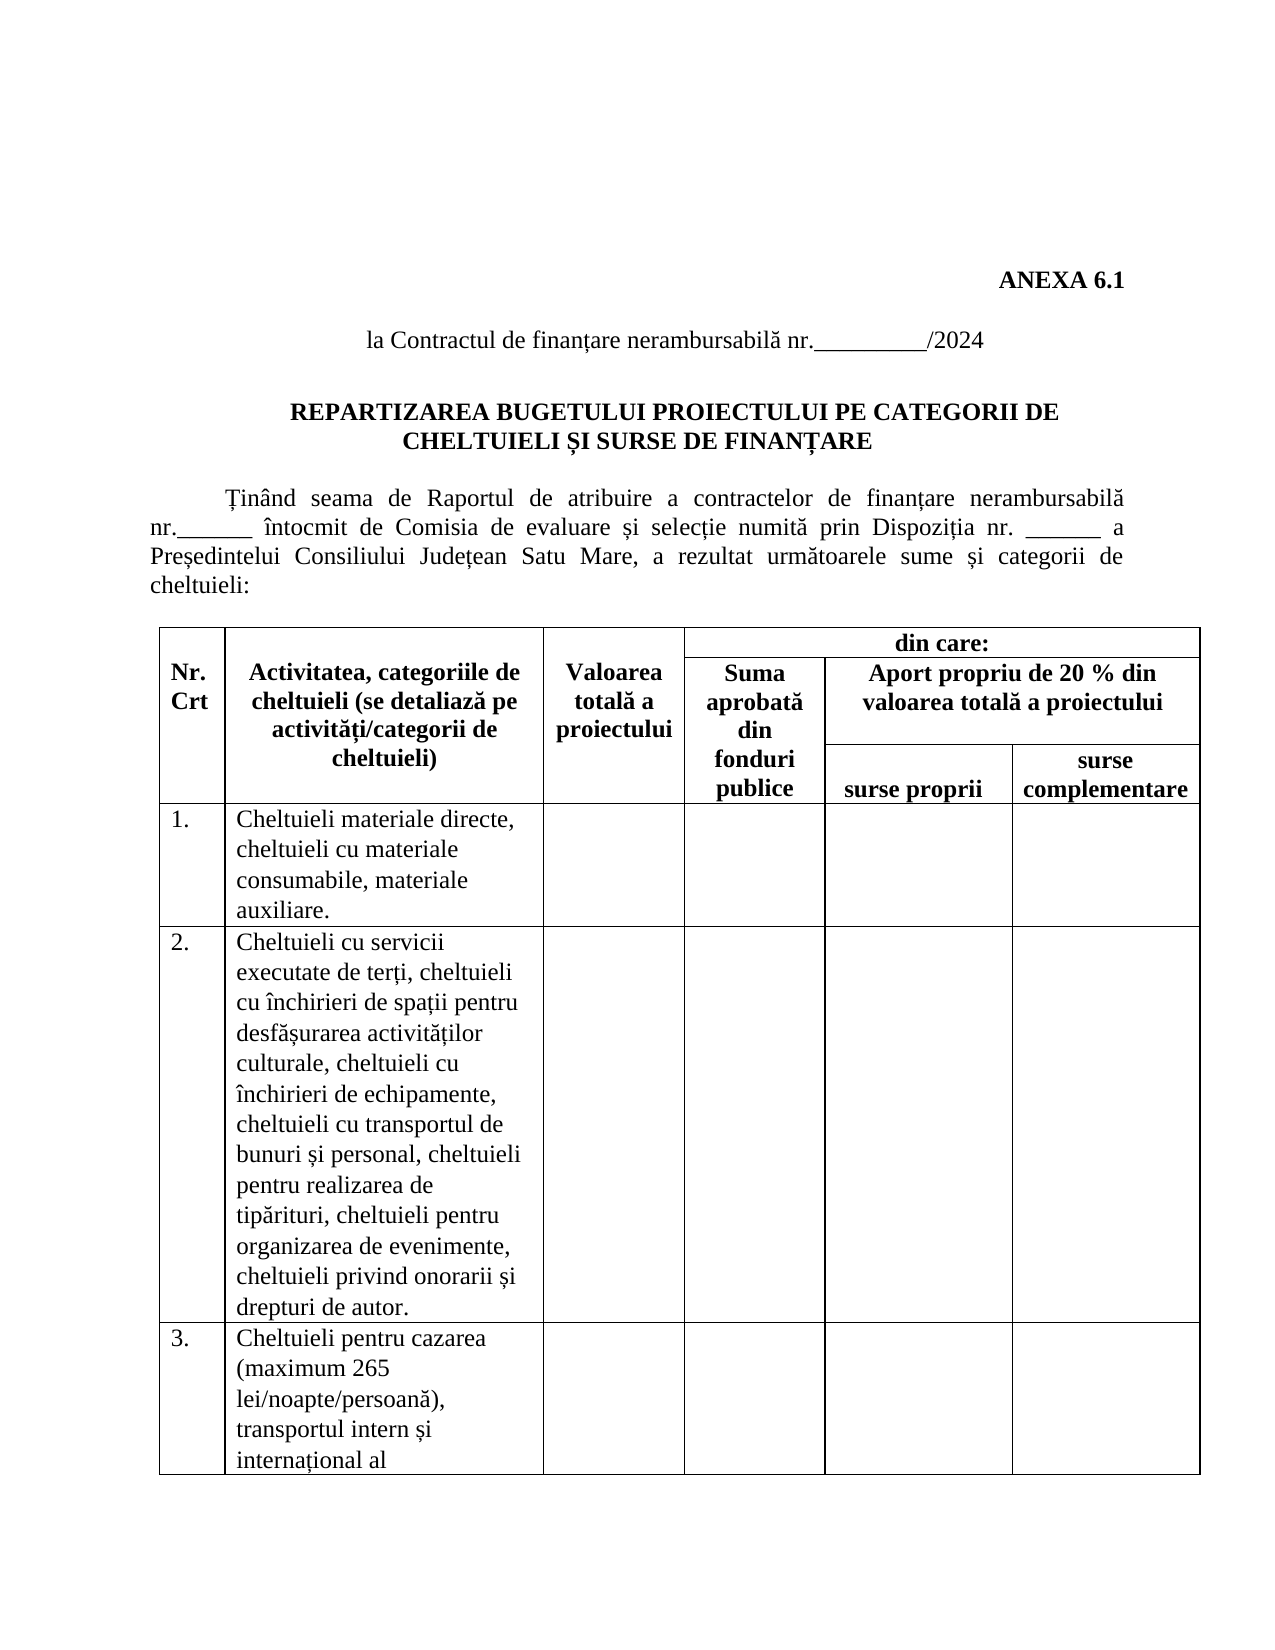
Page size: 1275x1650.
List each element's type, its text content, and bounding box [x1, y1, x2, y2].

table_cell [685, 927, 824, 1322]
table_cell surse complementare [1013, 745, 1199, 803]
table_cell [685, 804, 824, 926]
table_cell Cheltuieli cu servicii executate de terți, cheltuieli cu închirieri de spații pentru desfășurarea activităților culturale, cheltuieli cu închirieri de echipamente, cheltuieli cu transportul de bunuri și personal, cheltuieli pentru realizarea de tipărituri, cheltuieli pentru organizarea de evenimente, cheltuieli privind onorarii și drepturi de autor. [226, 927, 543, 1322]
text Ținând seama de Raportul de atribuire a contractelor de finanțare nerambursabilă nr.______ întocmit de Comisia de evaluare și selecție numită prin Dispoziția nr. ______ a Președintelui Consiliului Județean Satu Mare, a rezultat următoarele sume și categorii de cheltuieli: [150, 483, 1125, 598]
text REPARTIZAREA BUGETULUI PROIECTULUI PE CATEGORII DE CHELTUIELI ȘI SURSE DE FINANȚARE [150, 397, 1125, 455]
table_cell [1013, 804, 1199, 926]
table_cell Cheltuieli materiale directe, cheltuieli cu materiale consumabile, materiale auxiliare. [226, 804, 543, 926]
table_cell [544, 804, 684, 926]
table_cell 1. [160, 804, 224, 926]
table_header Activitatea, categoriile de cheltuieli (se detaliază pe activități/categorii de cheltuieli) [226, 628, 543, 803]
table_cell [685, 1323, 824, 1473]
table_cell [826, 804, 1012, 926]
table_cell 3. [160, 1323, 224, 1473]
table_cell [1013, 1323, 1199, 1473]
table_header Valoarea totală a proiectului [544, 628, 684, 803]
table_header din care: [685, 628, 1199, 657]
table_cell Suma aprobată din fonduri publice [685, 658, 824, 803]
table_cell 2. [160, 927, 224, 1322]
table_cell [1013, 927, 1199, 1322]
table_cell [826, 1323, 1012, 1473]
table_cell [826, 927, 1012, 1322]
text la Contractul de finanțare nerambursabilă nr._________/2024 [150, 325, 1125, 354]
table_cell surse proprii [826, 745, 1012, 803]
table_header Nr. Crt [160, 628, 224, 803]
table_cell [544, 927, 684, 1322]
table_cell Aport propriu de 20 % din valoarea totală a proiectului [826, 658, 1199, 744]
table_cell [544, 1323, 684, 1473]
text ANEXA 6.1 [150, 265, 1125, 294]
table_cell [226, 1323, 543, 1473]
